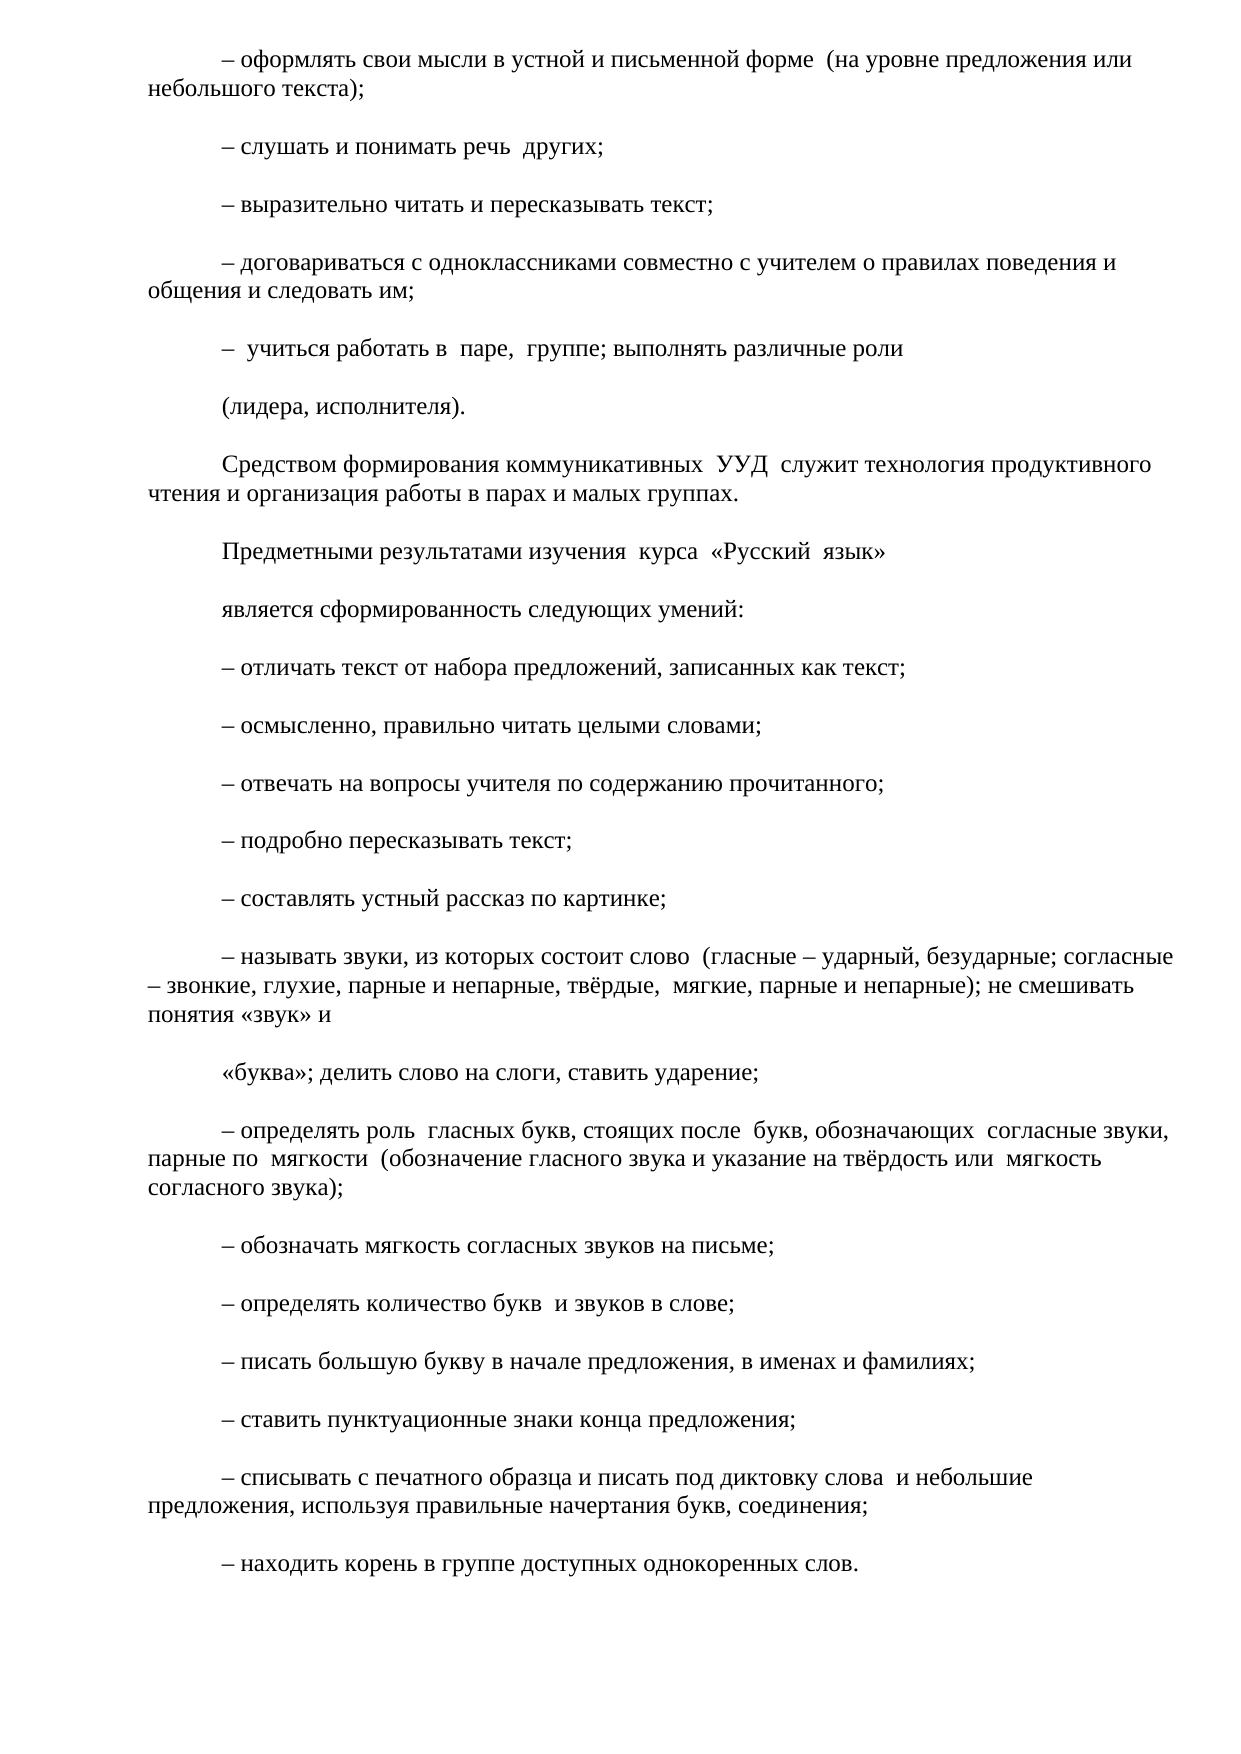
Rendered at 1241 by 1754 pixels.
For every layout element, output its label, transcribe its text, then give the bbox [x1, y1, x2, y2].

text – оформлять свои мысли в устной и письменной форме (на уровне предложения или небольшого текста); [148, 44, 1181, 102]
text – договариваться с одноклассниками совместно с учителем о правилах поведения и общения и следовать им; [148, 247, 1181, 304]
text – осмысленно, правильно читать целыми словами; [148, 710, 1181, 738]
text – подробно пересказывать текст; [148, 826, 1181, 854]
text – отвечать на вопросы учителя по содержанию прочитанного; [148, 768, 1181, 796]
text – выразительно читать и пересказывать текст; [148, 189, 1181, 218]
text Средством формирования коммуникативных УУД служит технология продуктивного чтения и организация работы в парах и малых группах. [148, 449, 1181, 507]
text – отличать текст от набора предложений, записанных как текст; [148, 652, 1181, 681]
text – составлять устный рассказ по картинке; [148, 883, 1181, 912]
text – учиться работать в паре, группе; выполнять различные роли [148, 333, 1181, 362]
text – находить корень в группе доступных однокоренных слов. [148, 1548, 1181, 1577]
text – обозначать мягкость согласных звуков на письме; [148, 1230, 1181, 1259]
text (лидера, исполнителя). [148, 391, 1181, 420]
text – называть звуки, из которых состоит слово (гласные – ударный, безударные; согласные – звонкие, глухие, парные и непарные, твёрдые, мягкие, парные и непарные); не смешивать понятия «звук» и [148, 941, 1181, 1028]
text является сформированность следующих умений: [148, 594, 1181, 623]
text – ставить пунктуационные знаки конца предложения; [148, 1404, 1181, 1433]
text – определять количество букв и звуков в слове; [148, 1288, 1181, 1317]
text – списывать с печатного образца и писать под диктовку слова и небольшие предложения, используя правильные начертания букв, соединения; [148, 1462, 1181, 1519]
text «буква»; делить слово на слоги, ставить ударение; [148, 1057, 1181, 1086]
text – определять роль гласных букв, стоящих после букв, обозначающих согласные звуки, парные по мягкости (обозначение гласного звука и указание на твёрдость или мягкость согласного звука); [148, 1115, 1181, 1201]
text – писать большую букву в начале предложения, в именах и фамилиях; [148, 1346, 1181, 1375]
text Предметными результатами изучения курса «Русский язык» [148, 536, 1181, 565]
text – слушать и понимать речь других; [148, 131, 1181, 160]
